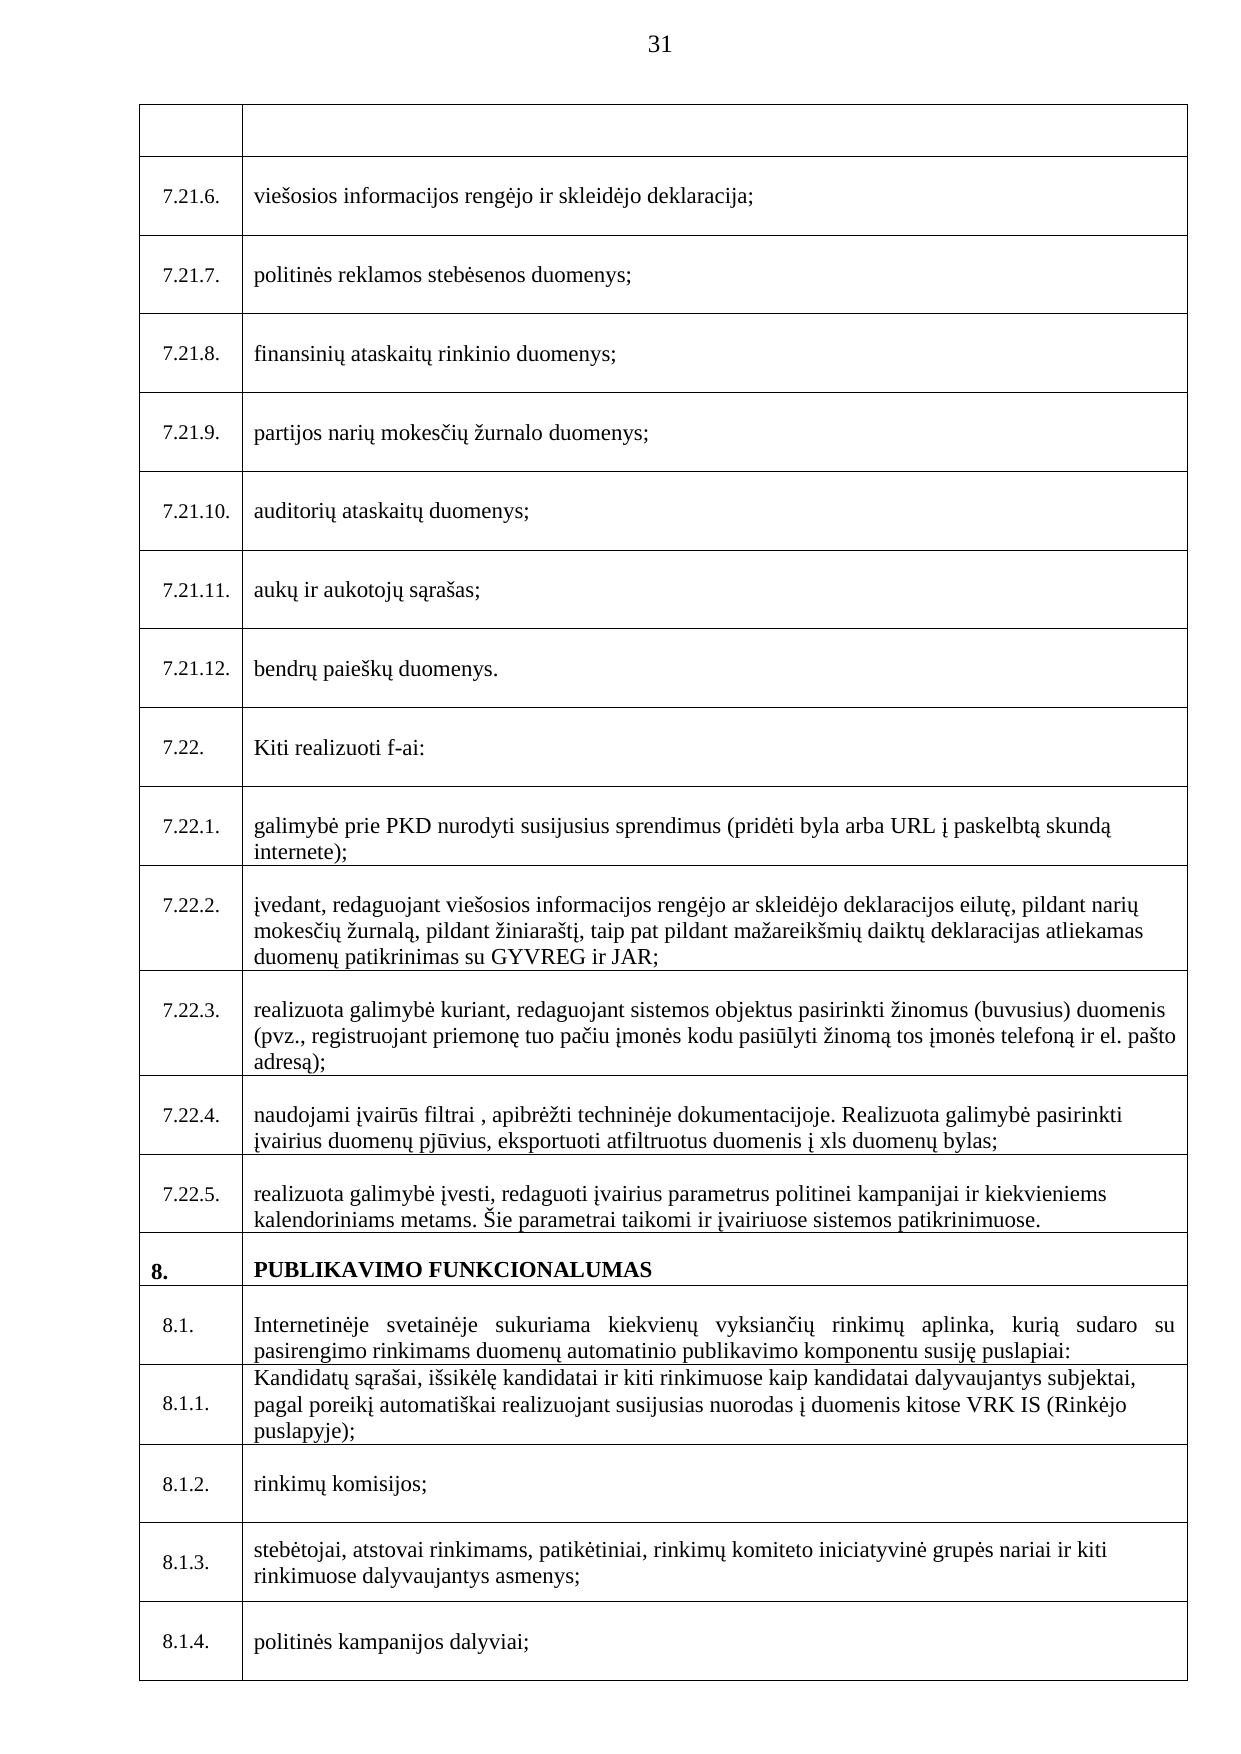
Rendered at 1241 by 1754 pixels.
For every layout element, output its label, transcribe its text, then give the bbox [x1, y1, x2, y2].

table_cell [140, 1365, 242, 1443]
table_cell [140, 1445, 242, 1522]
table_cell Kandidatų sąrašai, išsikėlę kandidatai ir kiti rinkimuose kaip kandidatai dalyvaujantys subjektai, pagal poreikį automatiškai realizuojant susijusias nuorodas į duomenis kitose VRK IS (Rinkėjo puslapyje); [243, 1365, 1187, 1443]
table_cell [140, 629, 242, 707]
table_cell [140, 708, 242, 786]
table_cell viešosios informacijos rengėjo ir skleidėjo deklaracija; [243, 157, 1187, 234]
table_cell politinės reklamos stebėsenos duomenys; [243, 236, 1187, 313]
table_cell auditorių ataskaitų duomenys; [243, 472, 1187, 549]
table_cell [140, 393, 242, 471]
table_cell PUBLIKAVIMO FUNKCIONALUMAS [243, 1233, 1187, 1285]
table_cell [140, 1233, 242, 1285]
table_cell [243, 105, 1187, 156]
table_cell bendrų paieškų duomenys. [243, 629, 1187, 707]
table_cell įvedant, redaguojant viešosios informacijos rengėjo ar skleidėjo deklaracijos eilutę, pildant narių mokesčių žurnalą, pildant žiniaraštį, taip pat pildant mažareikšmių daiktų deklaracijas atliekamas duomenų patikrinimas su GYVREG ir JAR; [243, 866, 1187, 970]
table_cell [140, 1602, 242, 1680]
table_cell [140, 971, 242, 1075]
table_cell Kiti realizuoti f-ai: [243, 708, 1187, 786]
table_cell partijos narių mokesčių žurnalo duomenys; [243, 393, 1187, 471]
table_cell [140, 866, 242, 970]
table_cell politinės kampanijos dalyviai; [243, 1602, 1187, 1680]
table_cell [140, 1523, 242, 1601]
table_cell [140, 105, 242, 156]
table_cell [140, 157, 242, 234]
table_cell realizuota galimybė kuriant, redaguojant sistemos objektus pasirinkti žinomus (buvusius) duomenis (pvz., registruojant priemonę tuo pačiu įmonės kodu pasiūlyti žinomą tos įmonės telefoną ir el. pašto adresą); [243, 971, 1187, 1075]
table_cell [140, 1286, 242, 1363]
table_cell naudojami įvairūs filtrai , apibrėžti techninėje dokumentacijoje. Realizuota galimybė pasirinkti įvairius duomenų pjūvius, eksportuoti atfiltruotus duomenis į xls duomenų bylas; [243, 1076, 1187, 1153]
table_cell [140, 1076, 242, 1153]
table_cell [140, 314, 242, 392]
table_cell aukų ir aukotojų sąrašas; [243, 551, 1187, 628]
table_cell [140, 472, 242, 549]
table_cell [140, 236, 242, 313]
table_cell stebėtojai, atstovai rinkimams, patikėtiniai, rinkimų komiteto iniciatyvinė grupės nariai ir kiti rinkimuose dalyvaujantys asmenys; [243, 1523, 1187, 1601]
table_cell realizuota galimybė įvesti, redaguoti įvairius parametrus politinei kampanijai ir kiekvieniems kalendoriniams metams. Šie parametrai taikomi ir įvairiuose sistemos patikrinimuose. [243, 1155, 1187, 1232]
table_cell [140, 787, 242, 864]
table_cell [140, 1155, 242, 1232]
table_cell Internetinėje svetainėje sukuriama kiekvienų vyksiančių rinkimų aplinka, kurią sudaro su pasirengimo rinkimams duomenų automatinio publikavimo komponentu susiję puslapiai: [243, 1286, 1187, 1363]
table_cell finansinių ataskaitų rinkinio duomenys; [243, 314, 1187, 392]
table_cell rinkimų komisijos; [243, 1445, 1187, 1522]
table_cell [140, 551, 242, 628]
table_cell galimybė prie PKD nurodyti susijusius sprendimus (pridėti byla arba URL į paskelbtą skundą internete); [243, 787, 1187, 864]
